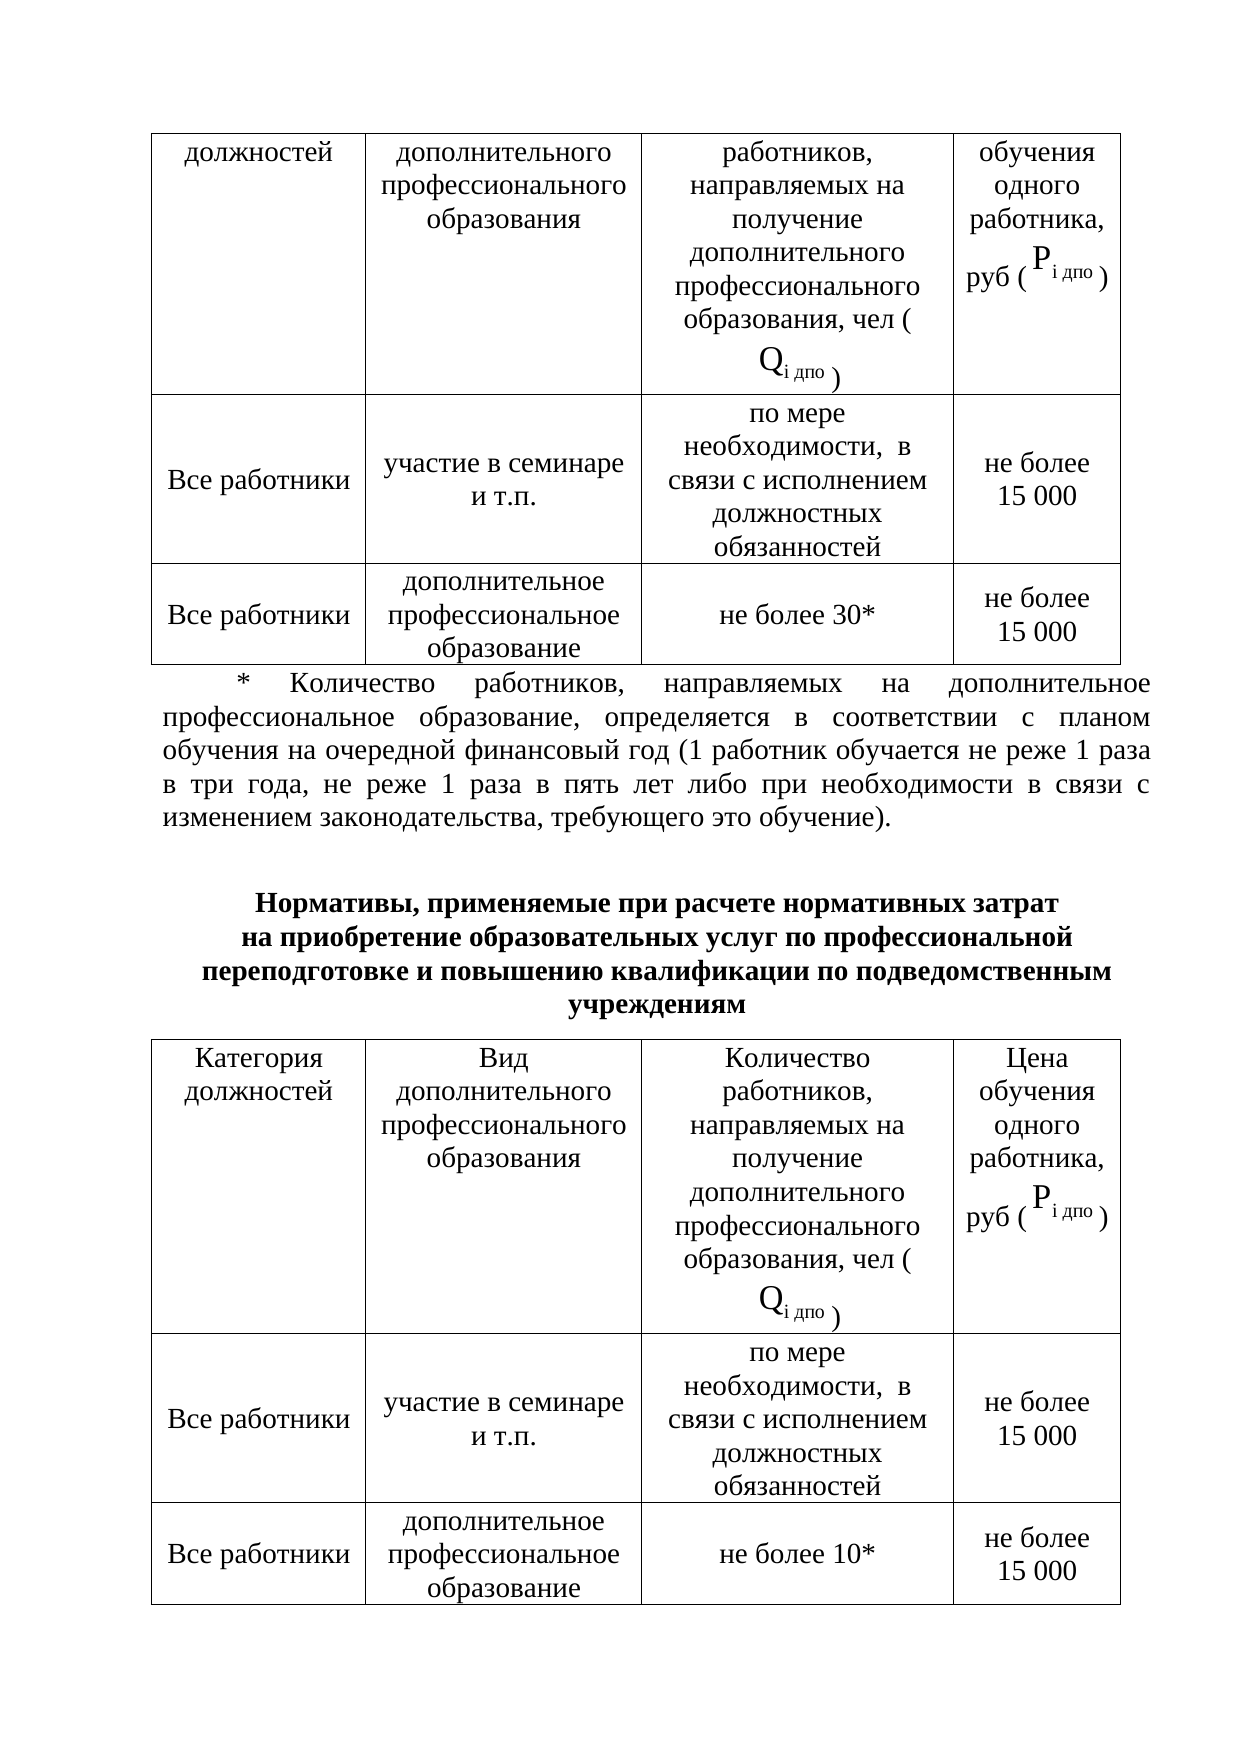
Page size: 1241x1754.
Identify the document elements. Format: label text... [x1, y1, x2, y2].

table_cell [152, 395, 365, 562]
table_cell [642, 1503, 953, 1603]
text * Количество работников, направляемых на дополнительное профессиональное образование, определяется в соответствии с планом обучения на очередной финансовый год (1 работник обучается не реже 1 раза в три года, не реже 1 раза в пять лет либо при необходимости в связи с изменением законодательства, требующего это обучение). [162, 665, 1152, 833]
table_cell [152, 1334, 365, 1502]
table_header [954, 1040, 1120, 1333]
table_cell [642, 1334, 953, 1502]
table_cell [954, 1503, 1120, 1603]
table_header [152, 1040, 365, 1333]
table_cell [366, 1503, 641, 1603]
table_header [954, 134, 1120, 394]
text Нормативы, применяемые при расчете нормативных затрат [162, 886, 1152, 919]
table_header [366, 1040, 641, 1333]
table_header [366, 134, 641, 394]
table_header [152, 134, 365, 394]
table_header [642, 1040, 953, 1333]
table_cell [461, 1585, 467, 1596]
text на приобретение образовательных услуг по профессиональной [162, 919, 1152, 953]
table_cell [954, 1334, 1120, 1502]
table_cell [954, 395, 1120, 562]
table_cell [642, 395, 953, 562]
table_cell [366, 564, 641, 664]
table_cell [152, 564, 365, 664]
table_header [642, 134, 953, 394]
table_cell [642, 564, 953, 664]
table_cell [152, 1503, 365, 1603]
text переподготовке и повышению квалификации по подведомственным учреждениям [162, 953, 1152, 1020]
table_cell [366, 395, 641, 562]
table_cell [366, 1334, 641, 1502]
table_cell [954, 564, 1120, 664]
